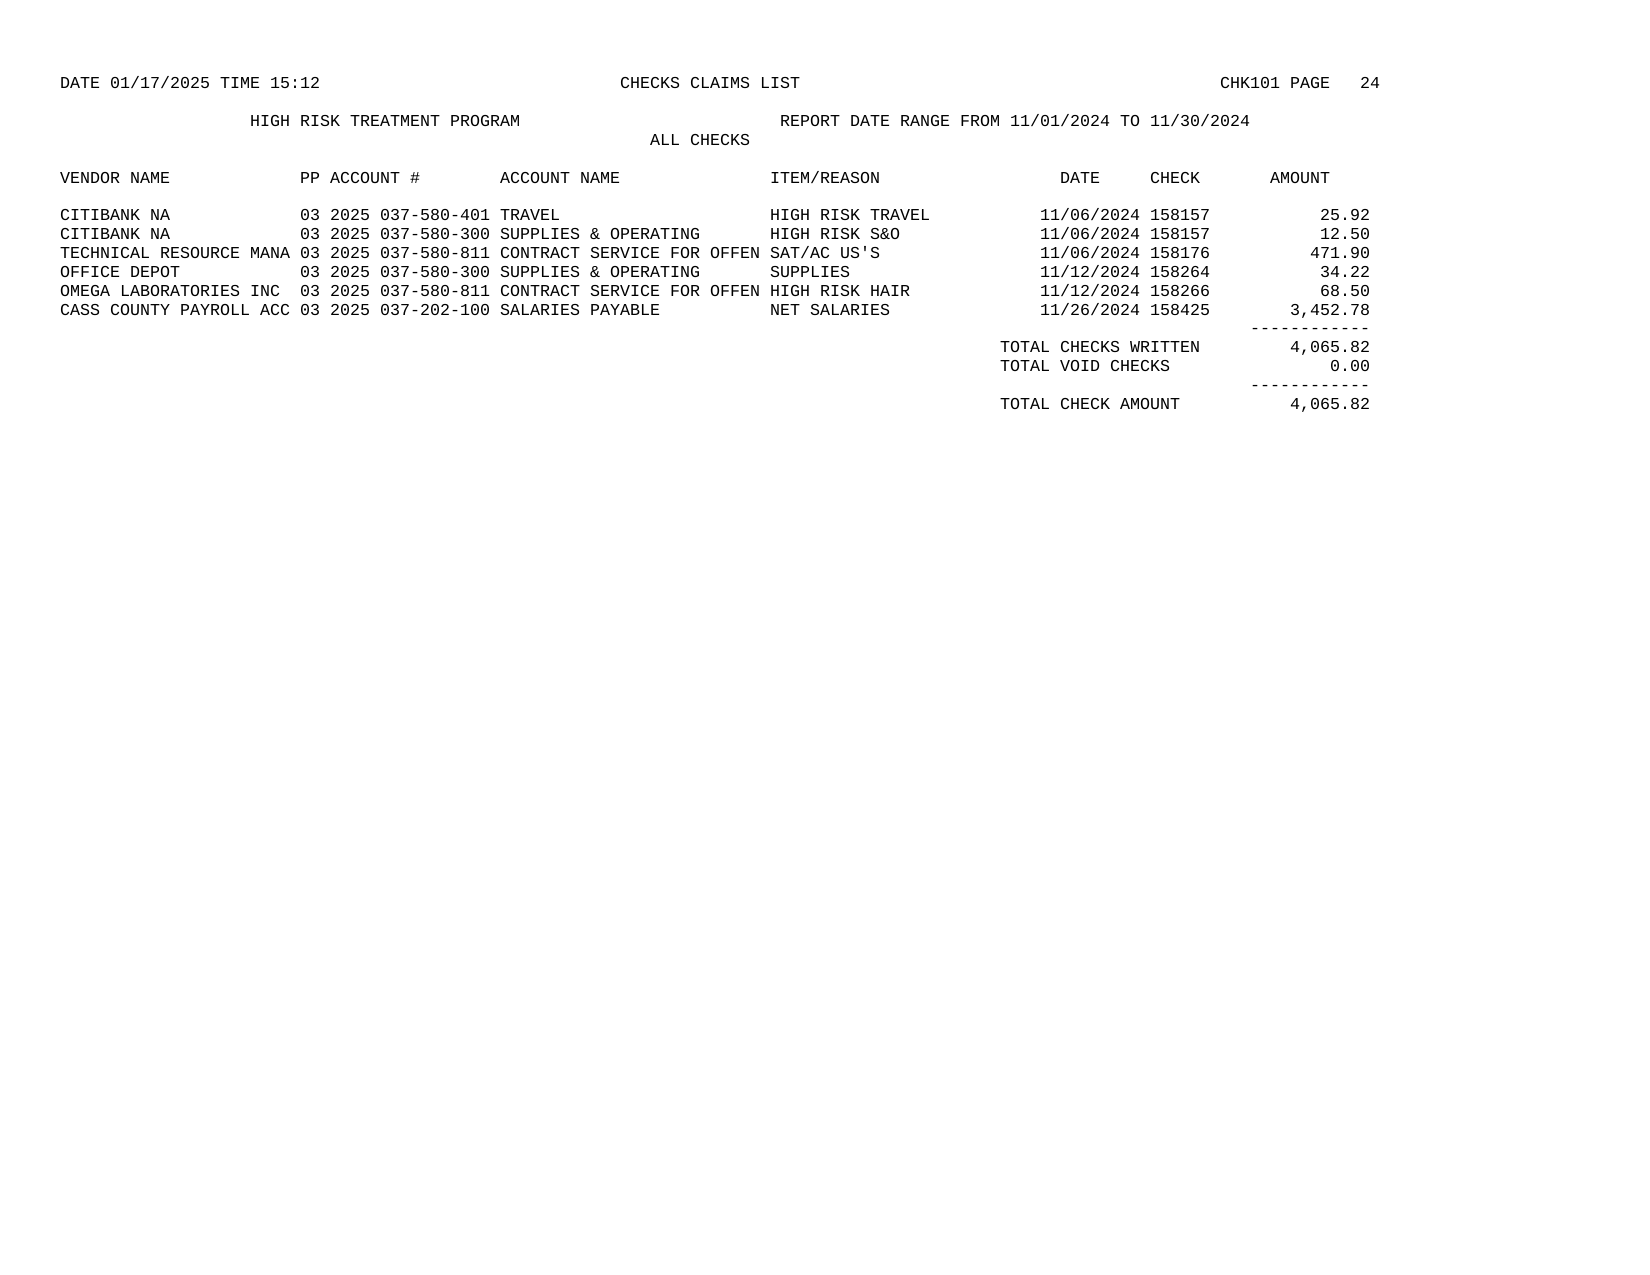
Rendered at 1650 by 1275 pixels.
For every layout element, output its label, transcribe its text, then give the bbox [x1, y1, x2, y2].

text HIGH RISK TREATMENT PROGRAM REPORT DATE RANGE FROM 11/01/2024 TO 11/30/2024 [60, 113, 1590, 132]
text DATE 01/17/2025 TIME 15:12 CHECKS CLAIMS LIST CHK101 PAGE 24 [60, 75, 1590, 94]
text ------------ [60, 320, 1590, 339]
text TECHNICAL RESOURCE MANA 03 2025 037-580-811 CONTRACT SERVICE FOR OFFEN SAT/AC US'S 11/06/2024 158176 471.90 [60, 245, 1590, 263]
text OMEGA LABORATORIES INC 03 2025 037-580-811 CONTRACT SERVICE FOR OFFEN HIGH RISK HAIR 11/12/2024 158266 68.50 [60, 282, 1590, 301]
text TOTAL CHECK AMOUNT 4,065.82 [60, 396, 1590, 414]
text VENDOR NAME PP ACCOUNT # ACCOUNT NAME ITEM/REASON DATE CHECK AMOUNT [60, 169, 1590, 188]
text ------------ [60, 377, 1590, 396]
text ALL CHECKS [60, 132, 1590, 150]
text CASS COUNTY PAYROLL ACC 03 2025 037-202-100 SALARIES PAYABLE NET SALARIES 11/26/2024 158425 3,452.78 [60, 301, 1590, 320]
text OFFICE DEPOT 03 2025 037-580-300 SUPPLIES & OPERATING SUPPLIES 11/12/2024 158264 34.22 [60, 263, 1590, 282]
text TOTAL CHECKS WRITTEN 4,065.82 [60, 339, 1590, 358]
text TOTAL VOID CHECKS 0.00 [60, 358, 1590, 377]
text CITIBANK NA 03 2025 037-580-300 SUPPLIES & OPERATING HIGH RISK S&O 11/06/2024 158157 12.50 [60, 226, 1590, 245]
text CITIBANK NA 03 2025 037-580-401 TRAVEL HIGH RISK TRAVEL 11/06/2024 158157 25.92 [60, 207, 1590, 226]
